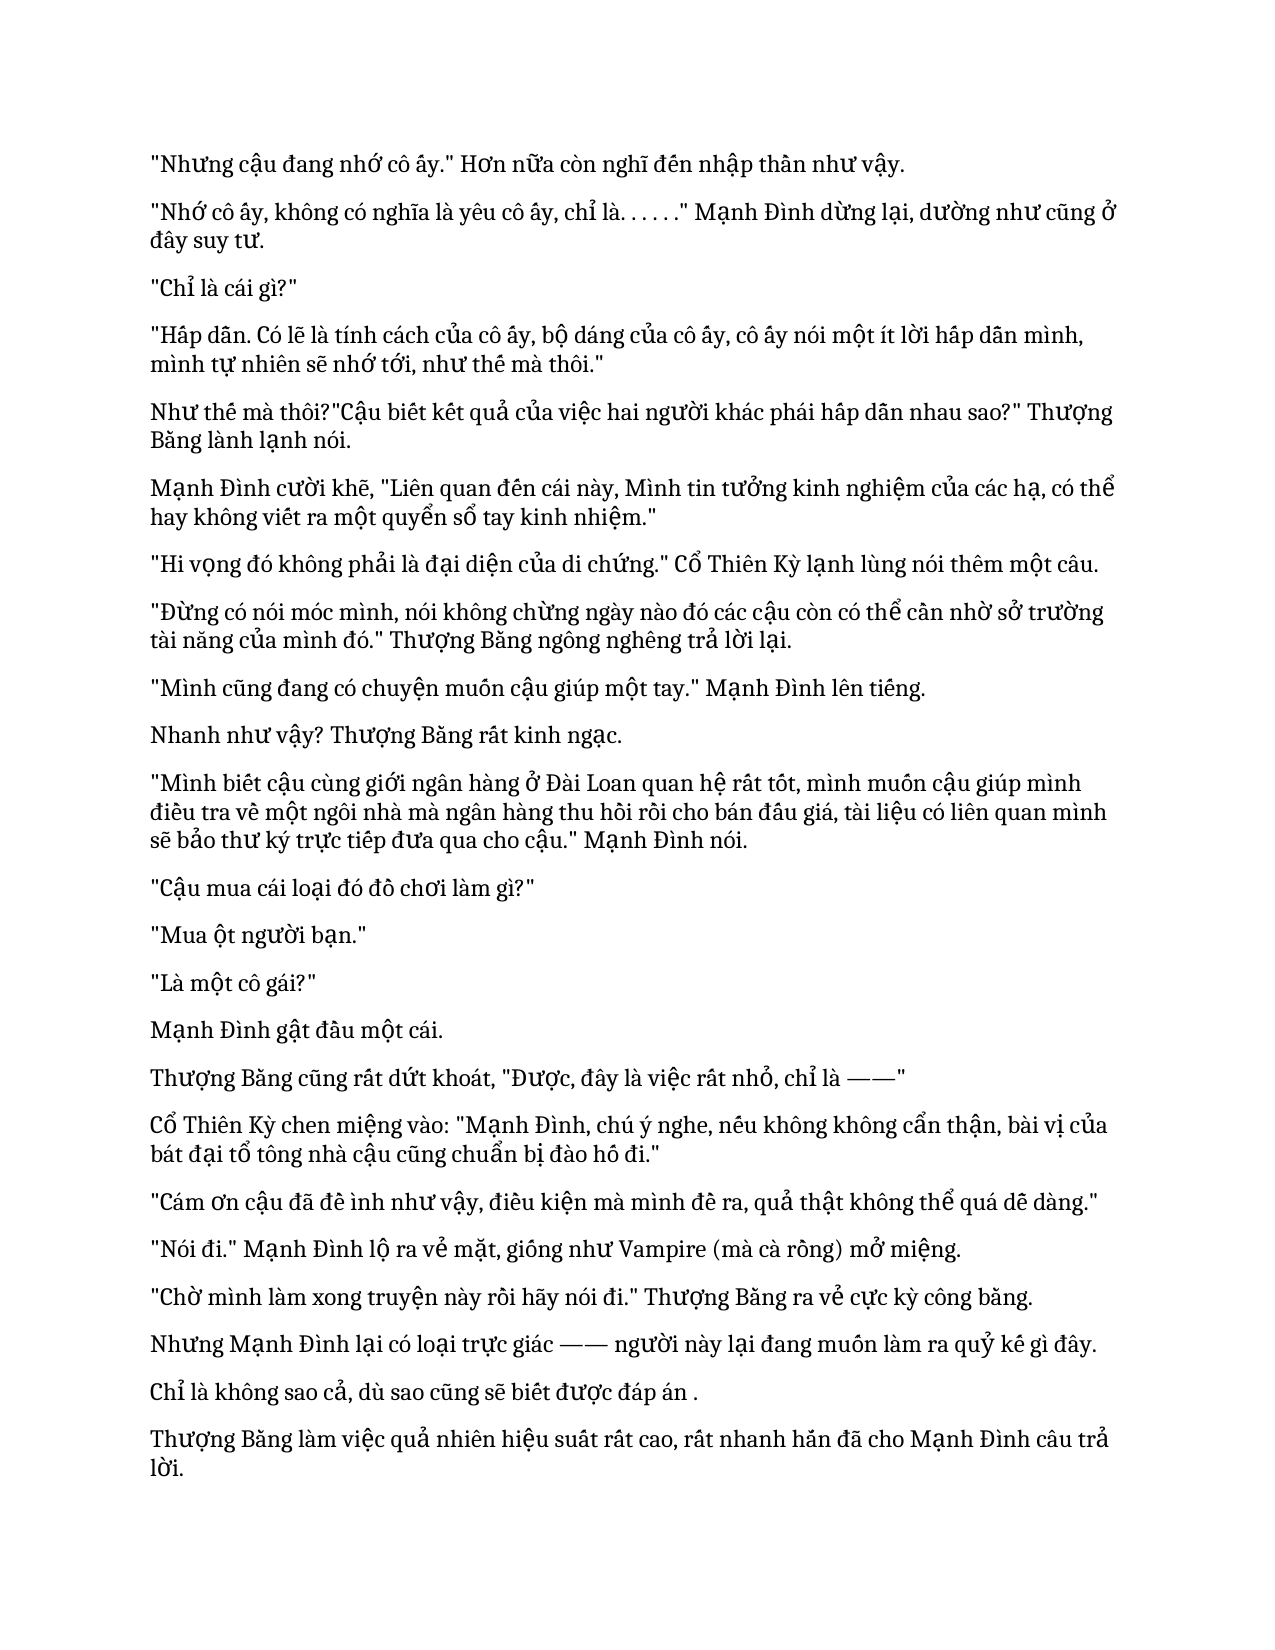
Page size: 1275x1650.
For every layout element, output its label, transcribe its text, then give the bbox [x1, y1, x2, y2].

text "Nói đi." Mạnh Đình lộ ra vẻ mặt, giống như Vampire (mà cà rồng) mở miệng. [150, 1235, 1125, 1264]
text "Cám ơn cậu đã đề ình như vậy, điều kiện mà mình đề ra, quả thật không thể quá dễ dàng." [150, 1187, 1125, 1216]
text Chỉ là không sao cả, dù sao cũng sẽ biết được đáp án . [150, 1377, 1125, 1406]
text Mạnh Đình cười khẽ, "Liên quan đến cái này, Mình tin tưởng kinh nghiệm của các hạ, có thể hay không viết ra một quyển sổ tay kinh nhiệm." [150, 474, 1125, 531]
text Như thế mà thôi?"Cậu biết kết quả của việc hai người khác phái hấp dẫn nhau sao?" Thượng Bằng lành lạnh nói. [150, 397, 1125, 455]
text "Cậu mua cái loại đó đồ chơi làm gì?" [150, 874, 1125, 902]
text "Nhưng cậu đang nhớ cô ấy." Hơn nữa còn nghĩ đến nhập thần như vậy. [150, 150, 1125, 179]
text "Hấp dẫn. Có lẽ là tính cách của cô ấy, bộ dáng của cô ấy, cô ấy nói một ít lời hấp dẫn mình, mình tự nhiên sẽ nhớ tới, như thế mà thôi." [150, 321, 1125, 379]
text Cổ Thiên Kỳ chen miệng vào: "Mạnh Đình, chú ý nghe, nếu không không cẩn thận, bài vị của bát đại tổ tông nhà cậu cũng chuẩn bị đào hố đi." [150, 1111, 1125, 1169]
text Nhưng Mạnh Đình lại có loại trực giác —— người này lại đang muốn làm ra quỷ kế gì đây. [150, 1330, 1125, 1359]
text "Mua ột người bạn." [150, 921, 1125, 950]
text "Mình biết cậu cùng giới ngân hàng ở Đài Loan quan hệ rất tốt, mình muốn cậu giúp mình điều tra về một ngôi nhà mà ngân hàng thu hồi rồi cho bán đấu giá, tài liệu có liên quan mình sẽ bảo thư ký trực tiếp đưa qua cho cậu." Mạnh Đình nói. [150, 769, 1125, 855]
text "Nhớ cô ấy, không có nghĩa là yêu cô ấy, chỉ là. . . . . ." Mạnh Đình dừng lại, dường như cũng ở đây suy tư. [150, 197, 1125, 255]
text Thượng Bằng làm việc quả nhiên hiệu suất rất cao, rất nhanh hắn đã cho Mạnh Đình câu trả lời. [150, 1425, 1125, 1482]
text Mạnh Đình gật đầu một cái. [150, 1016, 1125, 1045]
text Thượng Bằng cũng rất dứt khoát, "Được, đây là việc rất nhỏ, chỉ là ——" [150, 1064, 1125, 1092]
text "Chờ mình làm xong truyện này rồi hãy nói đi." Thượng Bằng ra vẻ cực kỳ công bằng. [150, 1282, 1125, 1311]
text Nhanh như vậy? Thượng Bằng rất kinh ngạc. [150, 721, 1125, 750]
text "Đừng có nói móc mình, nói không chừng ngày nào đó các cậu còn có thể cần nhờ sở trường tài năng của mình đó." Thượng Bằng ngông nghêng trả lời lại. [150, 597, 1125, 655]
text "Mình cũng đang có chuyện muốn cậu giúp một tay." Mạnh Đình lên tiếng. [150, 674, 1125, 702]
text "Hi vọng đó không phải là đại diện của di chứng." Cổ Thiên Kỳ lạnh lùng nói thêm một câu. [150, 550, 1125, 579]
text "Là một cô gái?" [150, 969, 1125, 997]
text "Chỉ là cái gì?" [150, 274, 1125, 302]
